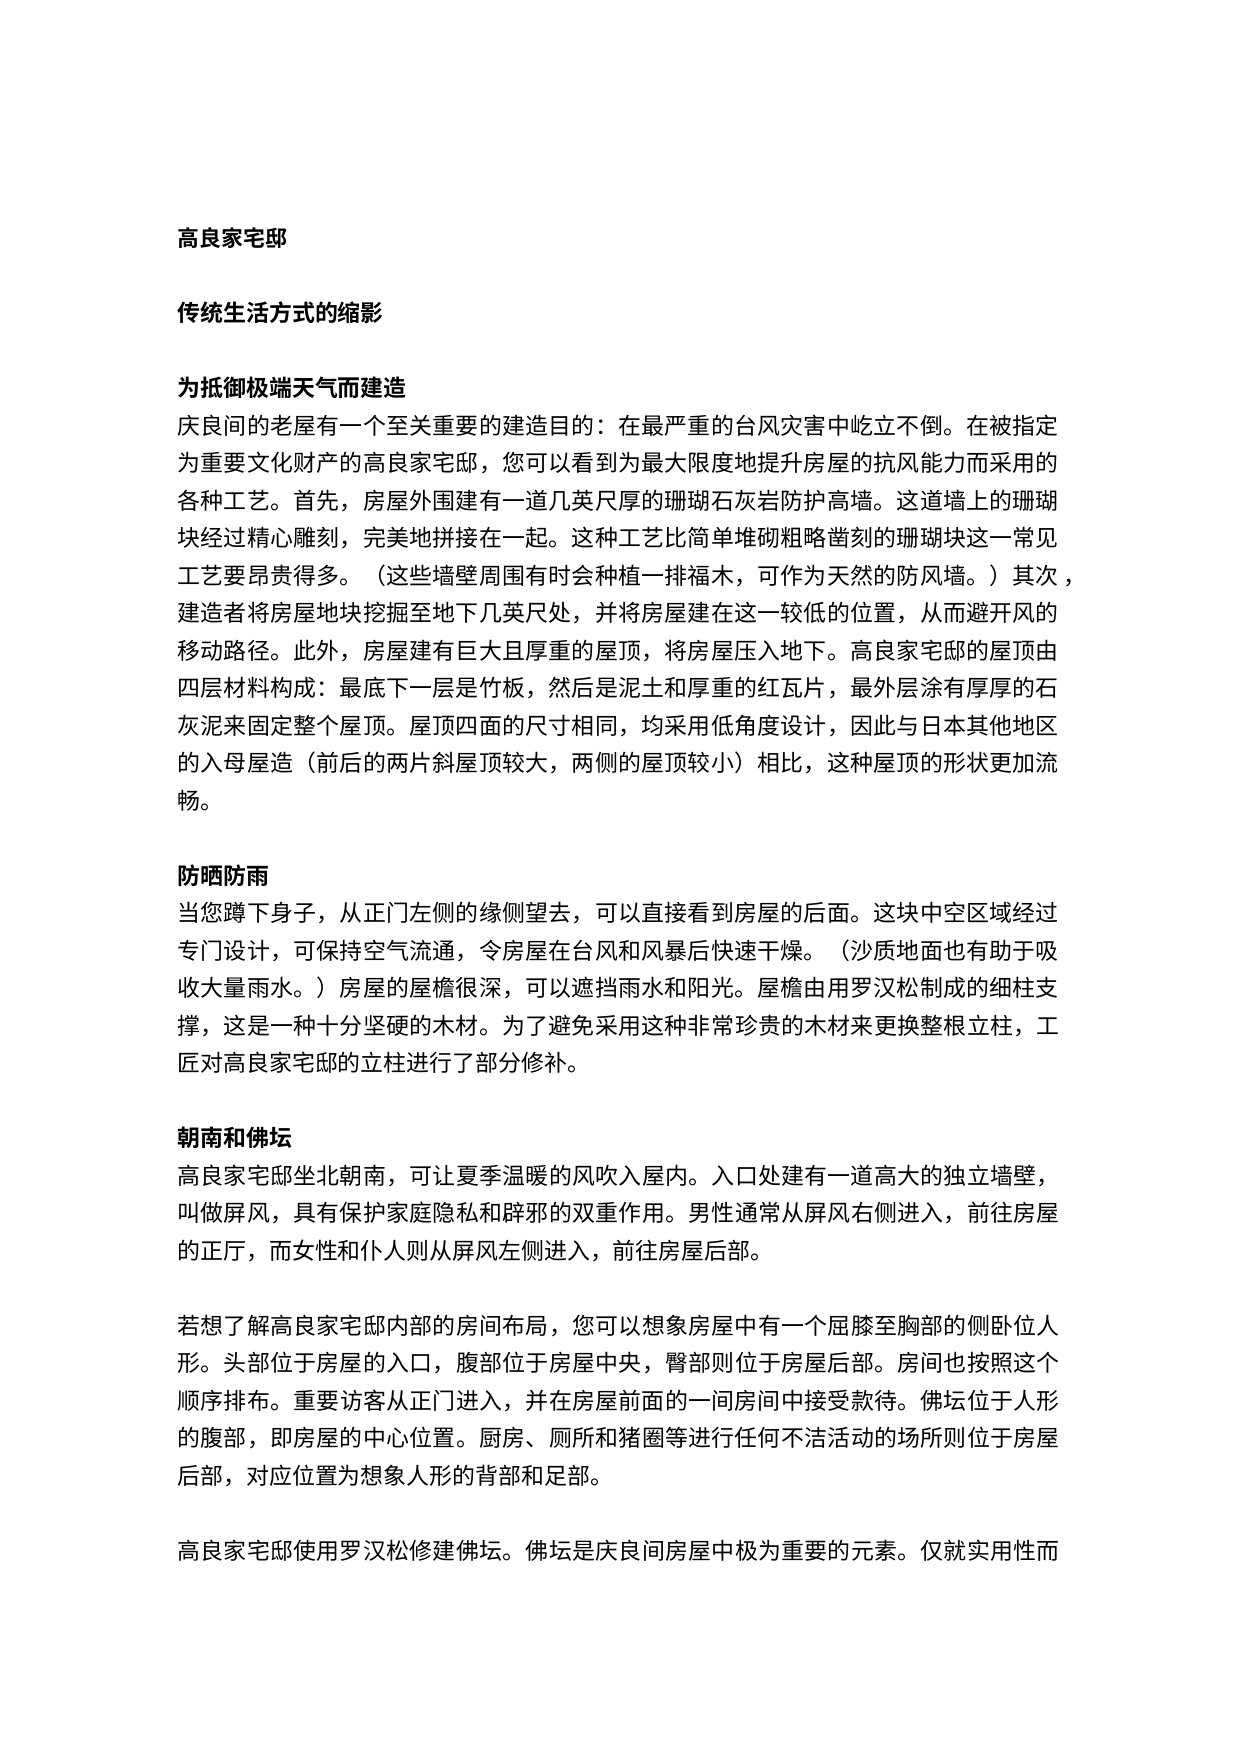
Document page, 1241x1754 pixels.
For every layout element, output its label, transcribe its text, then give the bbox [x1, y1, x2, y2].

text 若想了解高良家宅邸内部的房间布局，您可以想象房屋中有一个屈膝至胸部的侧卧位人形。头部位于房屋的入口，腹部位于房屋中央，臀部则位于房屋后部。房间也按照这个顺序排布。重要访客从正门进入，并在房屋前面的一间房间中接受款待。佛坛位于人形的腹部，即房屋的中心位置。厨房、厕所和猪圈等进行任何不洁活动的场所则位于房屋后部，对应位置为想象人形的背部和足部。 [177, 1304, 1063, 1492]
text 高良家宅邸 [177, 217, 1063, 254]
text 朝南和佛坛 [177, 1117, 1063, 1154]
text 防晒防雨 [177, 854, 1063, 892]
text 传统生活方式的缩影 [177, 292, 1063, 329]
text 当您蹲下身子，从正门左侧的缘侧望去，可以直接看到房屋的后面。这块中空区域经过专门设计，可保持空气流通，令房屋在台风和风暴后快速干燥。（沙质地面也有助于吸收大量雨水。）房屋的屋檐很深，可以遮挡雨水和阳光。屋檐由用罗汉松制成的细柱支撑，这是一种十分坚硬的木材。为了避免采用这种非常珍贵的木材来更换整根立柱，工匠对高良家宅邸的立柱进行了部分修补。 [177, 892, 1063, 1079]
text 庆良间的老屋有一个至关重要的建造目的：在最严重的台风灾害中屹立不倒。在被指定为重要文化财产的高良家宅邸，您可以看到为最大限度地提升房屋的抗风能力而采用的各种工艺。首先，房屋外围建有一道几英尺厚的珊瑚石灰岩防护高墙。这道墙上的珊瑚块经过精心雕刻，完美地拼接在一起。这种工艺比简单堆砌粗略凿刻的珊瑚块这一常见工艺要昂贵得多。（这些墙壁周围有时会种植一排福木，可作为天然的防风墙。）其次，建造者将房屋地块挖掘至地下几英尺处，并将房屋建在这一较低的位置，从而避开风的移动路径。此外，房屋建有巨大且厚重的屋顶，将房屋压入地下。高良家宅邸的屋顶由四层材料构成：最底下一层是竹板，然后是泥土和厚重的红瓦片，最外层涂有厚厚的石灰泥来固定整个屋顶。屋顶四面的尺寸相同，均采用低角度设计，因此与日本其他地区的入母屋造（前后的两片斜屋顶较大，两侧的屋顶较小）相比，这种屋顶的形状更加流畅。 [177, 404, 1063, 817]
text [177, 1529, 1063, 1567]
text 为抵御极端天气而建造 [177, 367, 1063, 404]
text 高良家宅邸坐北朝南，可让夏季温暖的风吹入屋内。入口处建有一道高大的独立墙壁，叫做屏风，具有保护家庭隐私和辟邪的双重作用。男性通常从屏风右侧进入，前往房屋的正厅，而女性和仆人则从屏风左侧进入，前往房屋后部。 [177, 1154, 1063, 1267]
